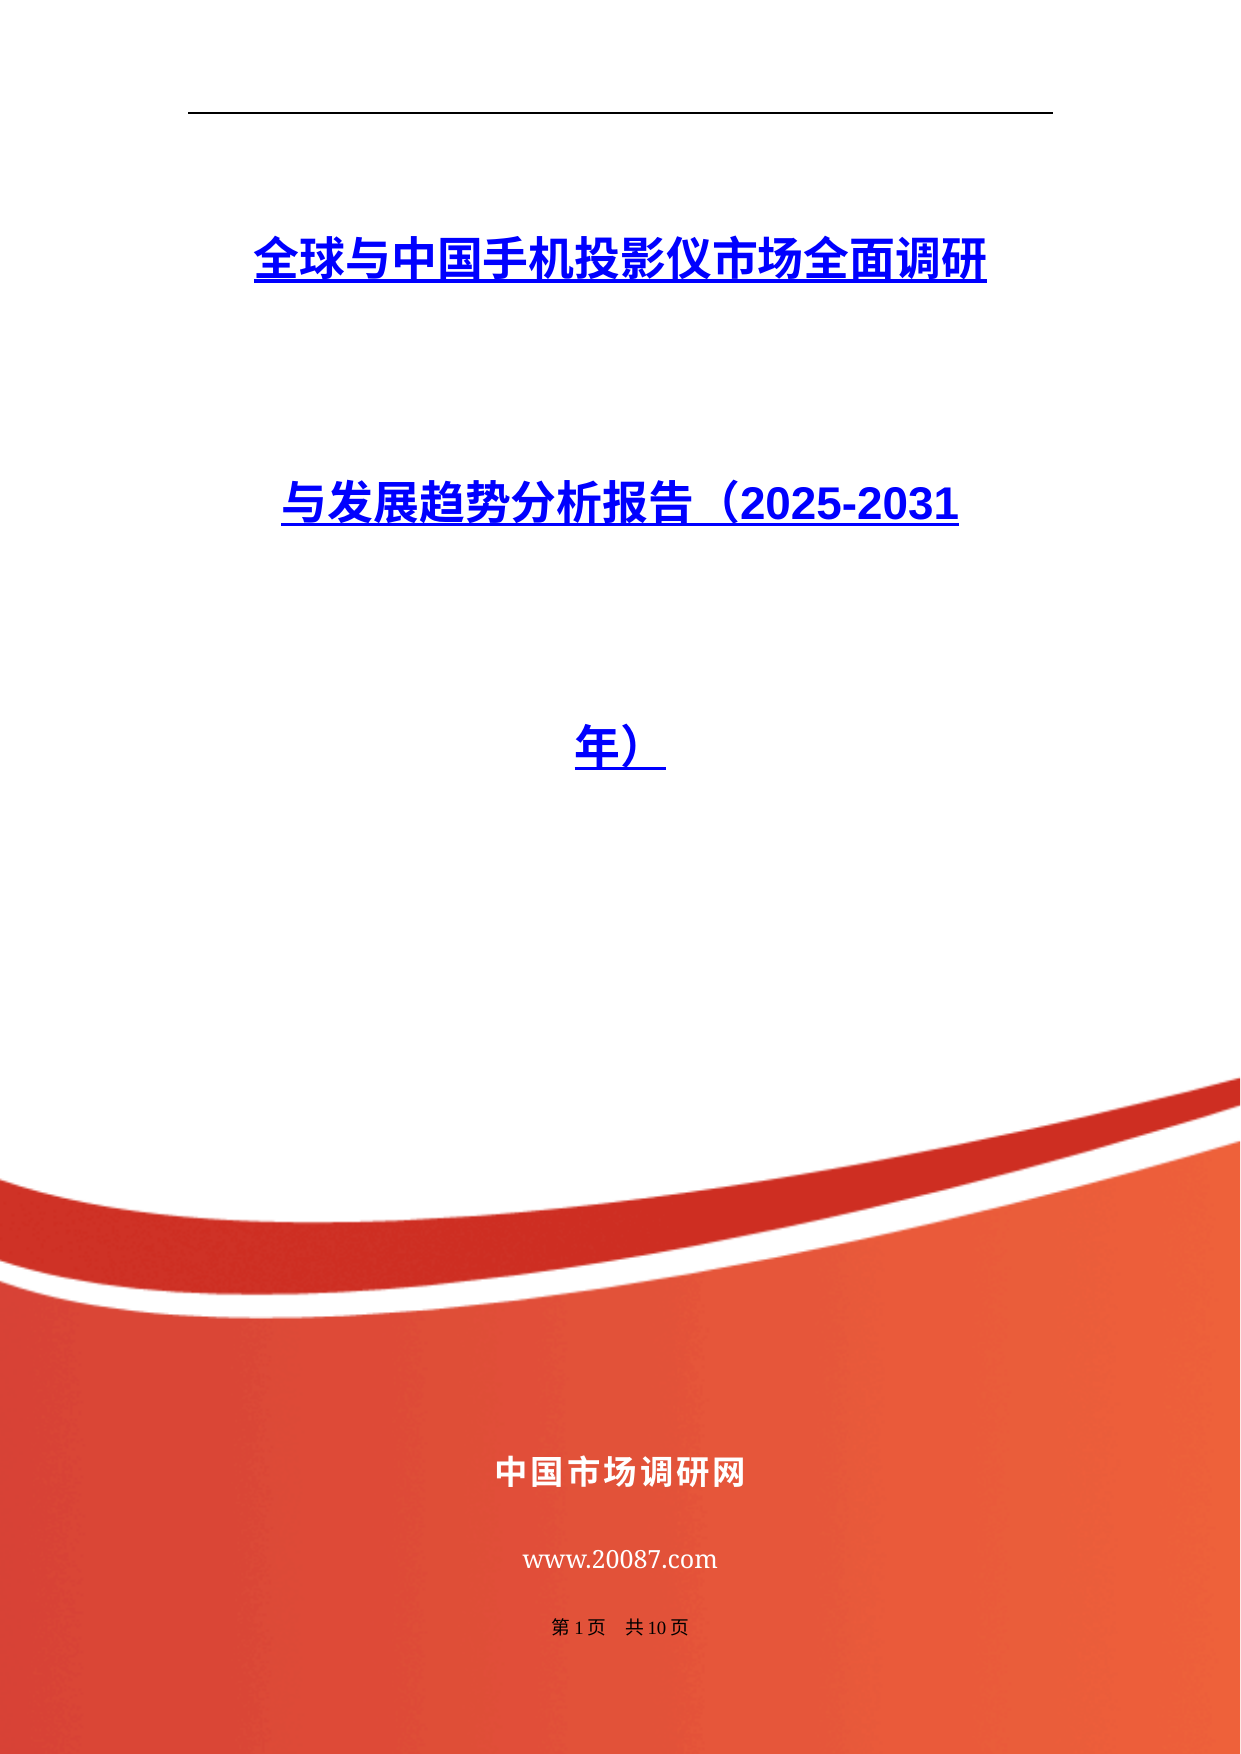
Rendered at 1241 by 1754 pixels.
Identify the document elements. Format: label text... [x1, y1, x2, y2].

text www.20087.com [187, 1526, 1053, 1591]
table_header 全球与中国手机投影仪市场全面调研与发展趋势分析报告（2025-2031年） [188, 207, 1053, 871]
picture [0, 1006, 1241, 1754]
subtitle 中国市场调研网 [187, 1437, 1053, 1502]
